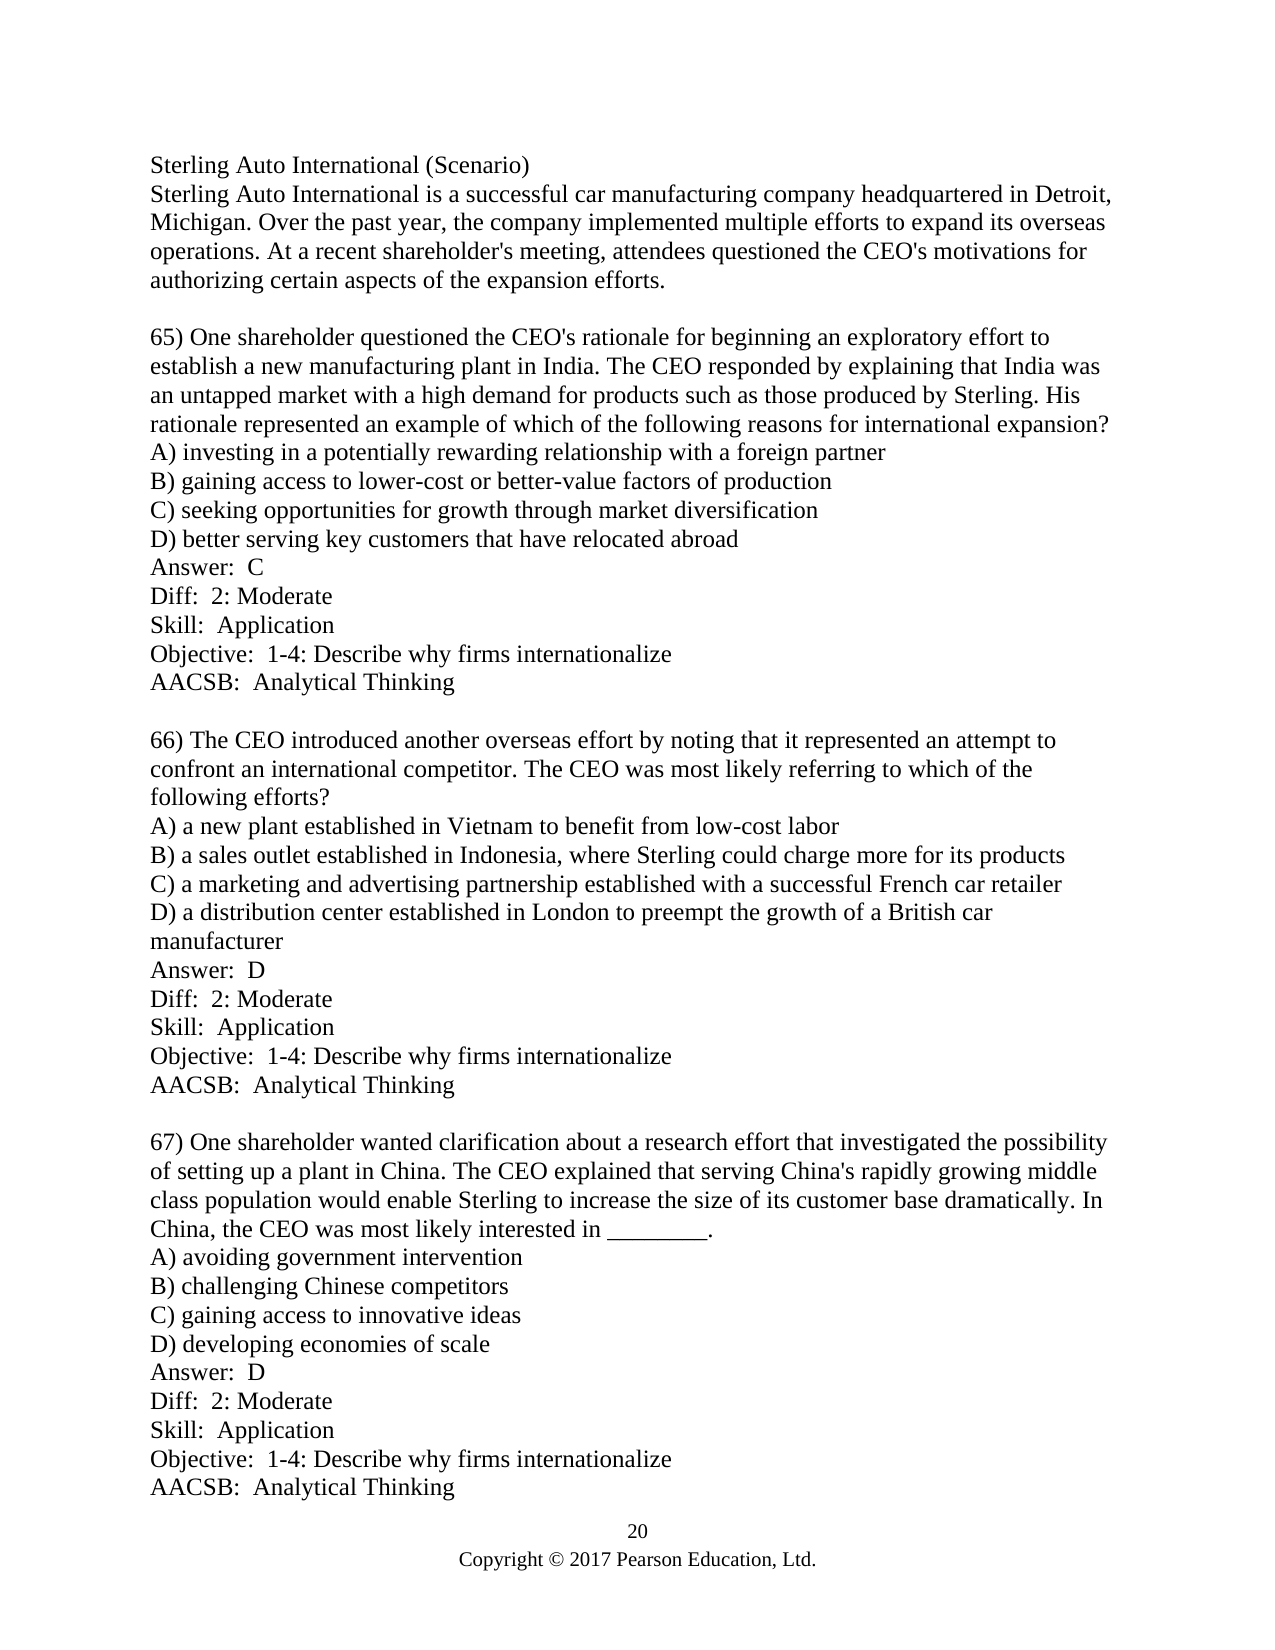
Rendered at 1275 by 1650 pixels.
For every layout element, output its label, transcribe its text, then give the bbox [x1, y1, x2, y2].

text B) challenging Chinese competitors [150, 1271, 1125, 1300]
text Objective: 1-4: Describe why firms internationalize [150, 1444, 1125, 1472]
text Diff: 2: Moderate [150, 984, 1125, 1012]
text 67) One shareholder wanted clarification about a research effort that investigated the possibility of setting up a plant in China. The CEO explained that serving China's rapidly growing middle class population would enable Sterling to increase the size of its customer base dramatically. In China, the CEO was most likely interested in ________. [150, 1127, 1125, 1242]
text A) investing in a potentially rewarding relationship with a foreign partner [150, 437, 1125, 466]
text B) gaining access to lower-cost or better-value factors of production [150, 466, 1125, 495]
text Skill: Application [150, 610, 1125, 639]
text Sterling Auto International (Scenario) [150, 150, 1125, 179]
text AACSB: Analytical Thinking [150, 1472, 1125, 1501]
text C) a marketing and advertising partnership established with a successful French car retailer [150, 869, 1125, 897]
text Answer: D [150, 955, 1125, 984]
text Answer: C [150, 552, 1125, 581]
text 65) One shareholder questioned the CEO's rationale for beginning an exploratory effort to establish a new manufacturing plant in India. The CEO responded by explaining that India was an untapped market with a high demand for products such as those produced by Sterling. His rationale represented an example of which of the following reasons for international expansion? [150, 322, 1125, 437]
text Skill: Application [150, 1012, 1125, 1041]
text B) a sales outlet established in Indonesia, where Sterling could charge more for its products [150, 840, 1125, 869]
text C) gaining access to innovative ideas [150, 1300, 1125, 1329]
text A) avoiding government intervention [150, 1242, 1125, 1271]
text Diff: 2: Moderate [150, 1386, 1125, 1415]
text Skill: Application [150, 1415, 1125, 1444]
text D) better serving key customers that have relocated abroad [150, 524, 1125, 552]
text Objective: 1-4: Describe why firms internationalize [150, 639, 1125, 667]
text Answer: D [150, 1357, 1125, 1386]
text D) developing economies of scale [150, 1329, 1125, 1357]
text Diff: 2: Moderate [150, 581, 1125, 610]
text 66) The CEO introduced another overseas effort by noting that it represented an attempt to confront an international competitor. The CEO was most likely referring to which of the following efforts? [150, 725, 1125, 811]
text C) seeking opportunities for growth through market diversification [150, 495, 1125, 524]
text Sterling Auto International is a successful car manufacturing company headquartered in Detroit, Michigan. Over the past year, the company implemented multiple efforts to expand its overseas operations. At a recent shareholder's meeting, attendees questioned the CEO's motivations for authorizing certain aspects of the expansion efforts. [150, 179, 1125, 294]
text AACSB: Analytical Thinking [150, 667, 1125, 696]
text D) a distribution center established in London to preempt the growth of a British car manufacturer [150, 897, 1125, 955]
text Objective: 1-4: Describe why firms internationalize [150, 1041, 1125, 1070]
text AACSB: Analytical Thinking [150, 1070, 1125, 1099]
text A) a new plant established in Vietnam to benefit from low-cost labor [150, 811, 1125, 840]
